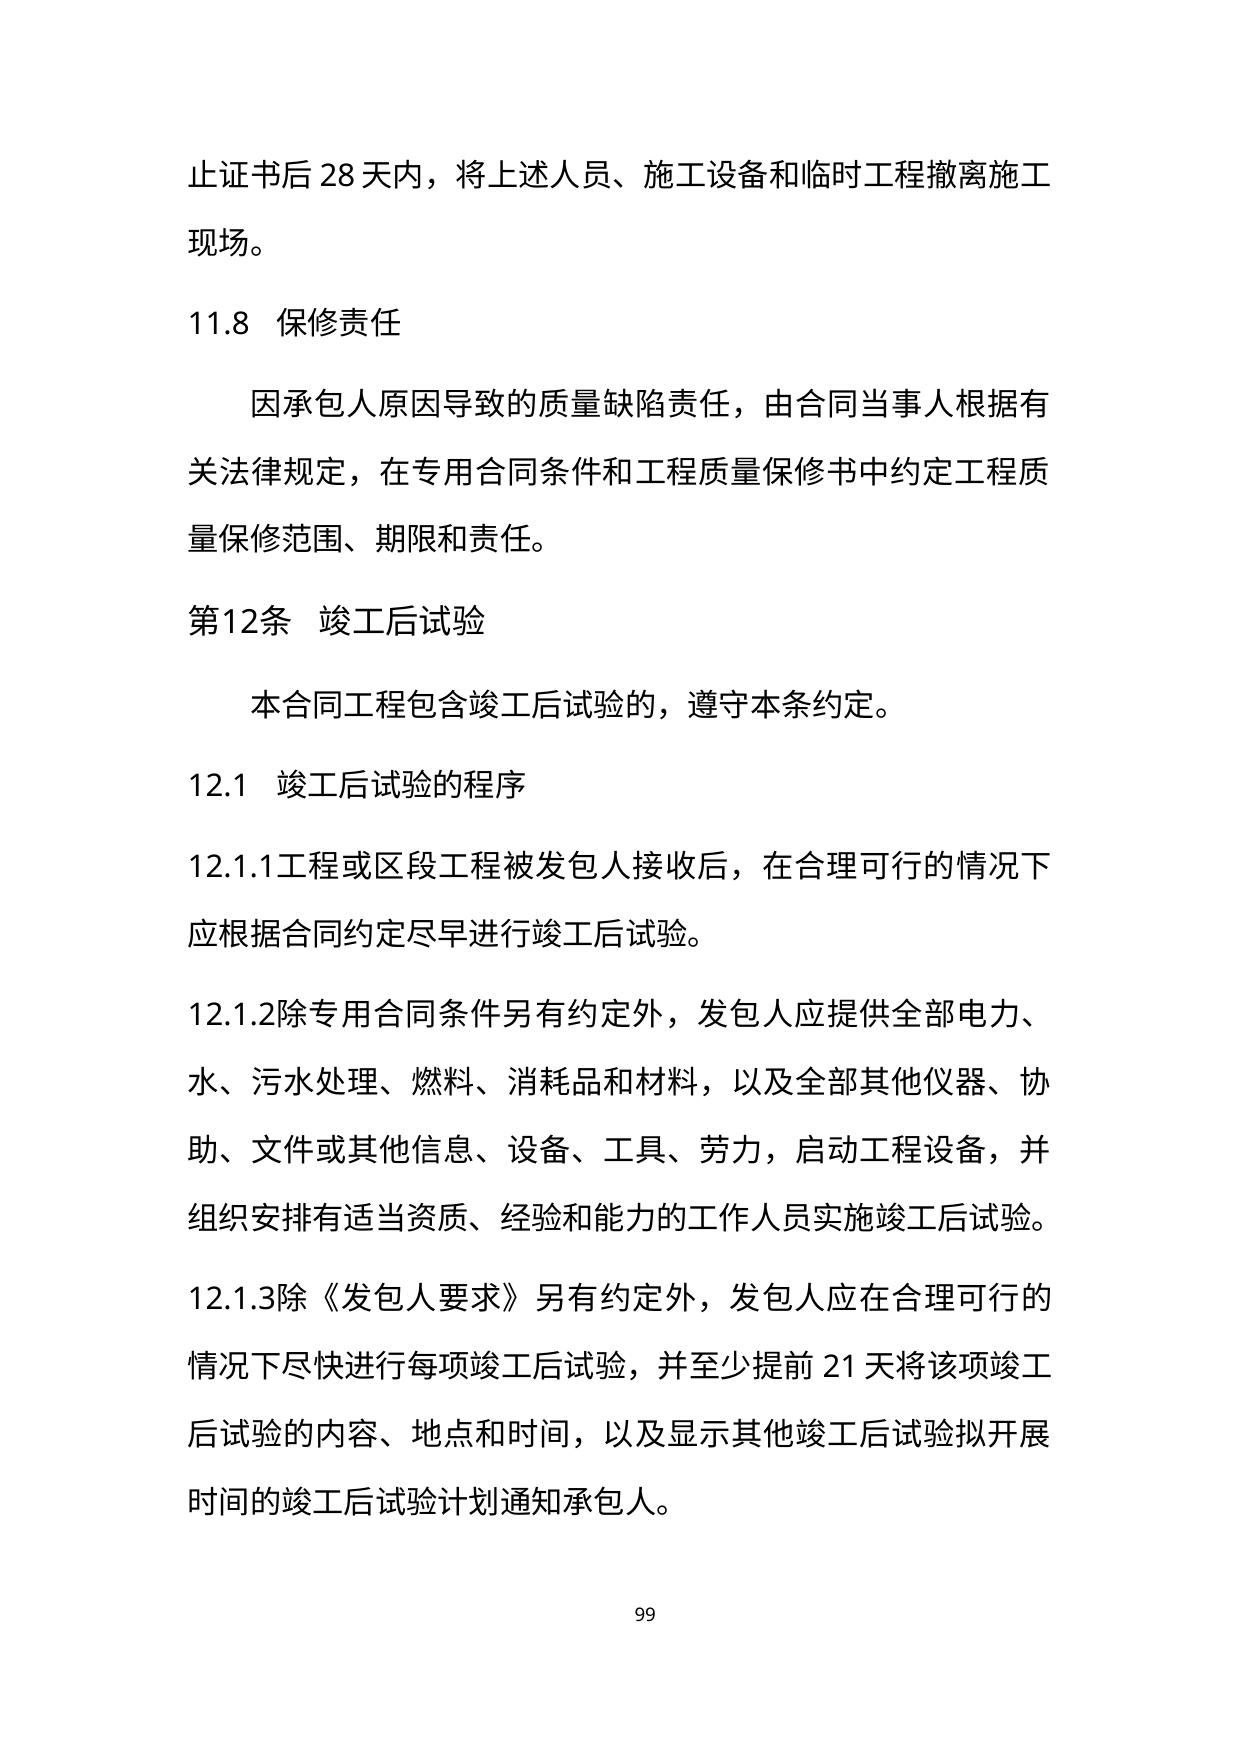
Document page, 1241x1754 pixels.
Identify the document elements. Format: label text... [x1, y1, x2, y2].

text 因承包人原因导致的质量缺陷责任，由合同当事人根据有关法律规定，在专用合同条件和工程质量保修书中约定工程质量保修范围、期限和责任。 [187, 379, 1053, 560]
list 工程或区段工程被发包人接收后，在合理可行的情况下应根据合同约定尽早进行竣工后试验。 [187, 841, 1053, 954]
list 竣工后试验 [187, 595, 1053, 643]
list 竣工后试验的程序 [187, 760, 1053, 806]
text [187, 150, 1053, 263]
text 本合同工程包含竣工后试验的，遵守本条约定。 [187, 680, 1053, 725]
list 除专用合同条件另有约定外，发包人应提供全部电力、水、污水处理、燃料、消耗品和材料，以及全部其他仪器、协助、文件或其他信息、设备、工具、劳力，启动工程设备，并组织安排有适当资质、经验和能力的工作人员实施竣工后试验。 [187, 989, 1053, 1238]
list 除《发包人要求》另有约定外，发包人应在合理可行的情况下尽快进行每项竣工后试验，并至少提前21天将该项竣工后试验的内容、地点和时间，以及显示其他竣工后试验拟开展时间的竣工后试验计划通知承包人。 [187, 1273, 1053, 1522]
list 保修责任 [187, 298, 1053, 344]
